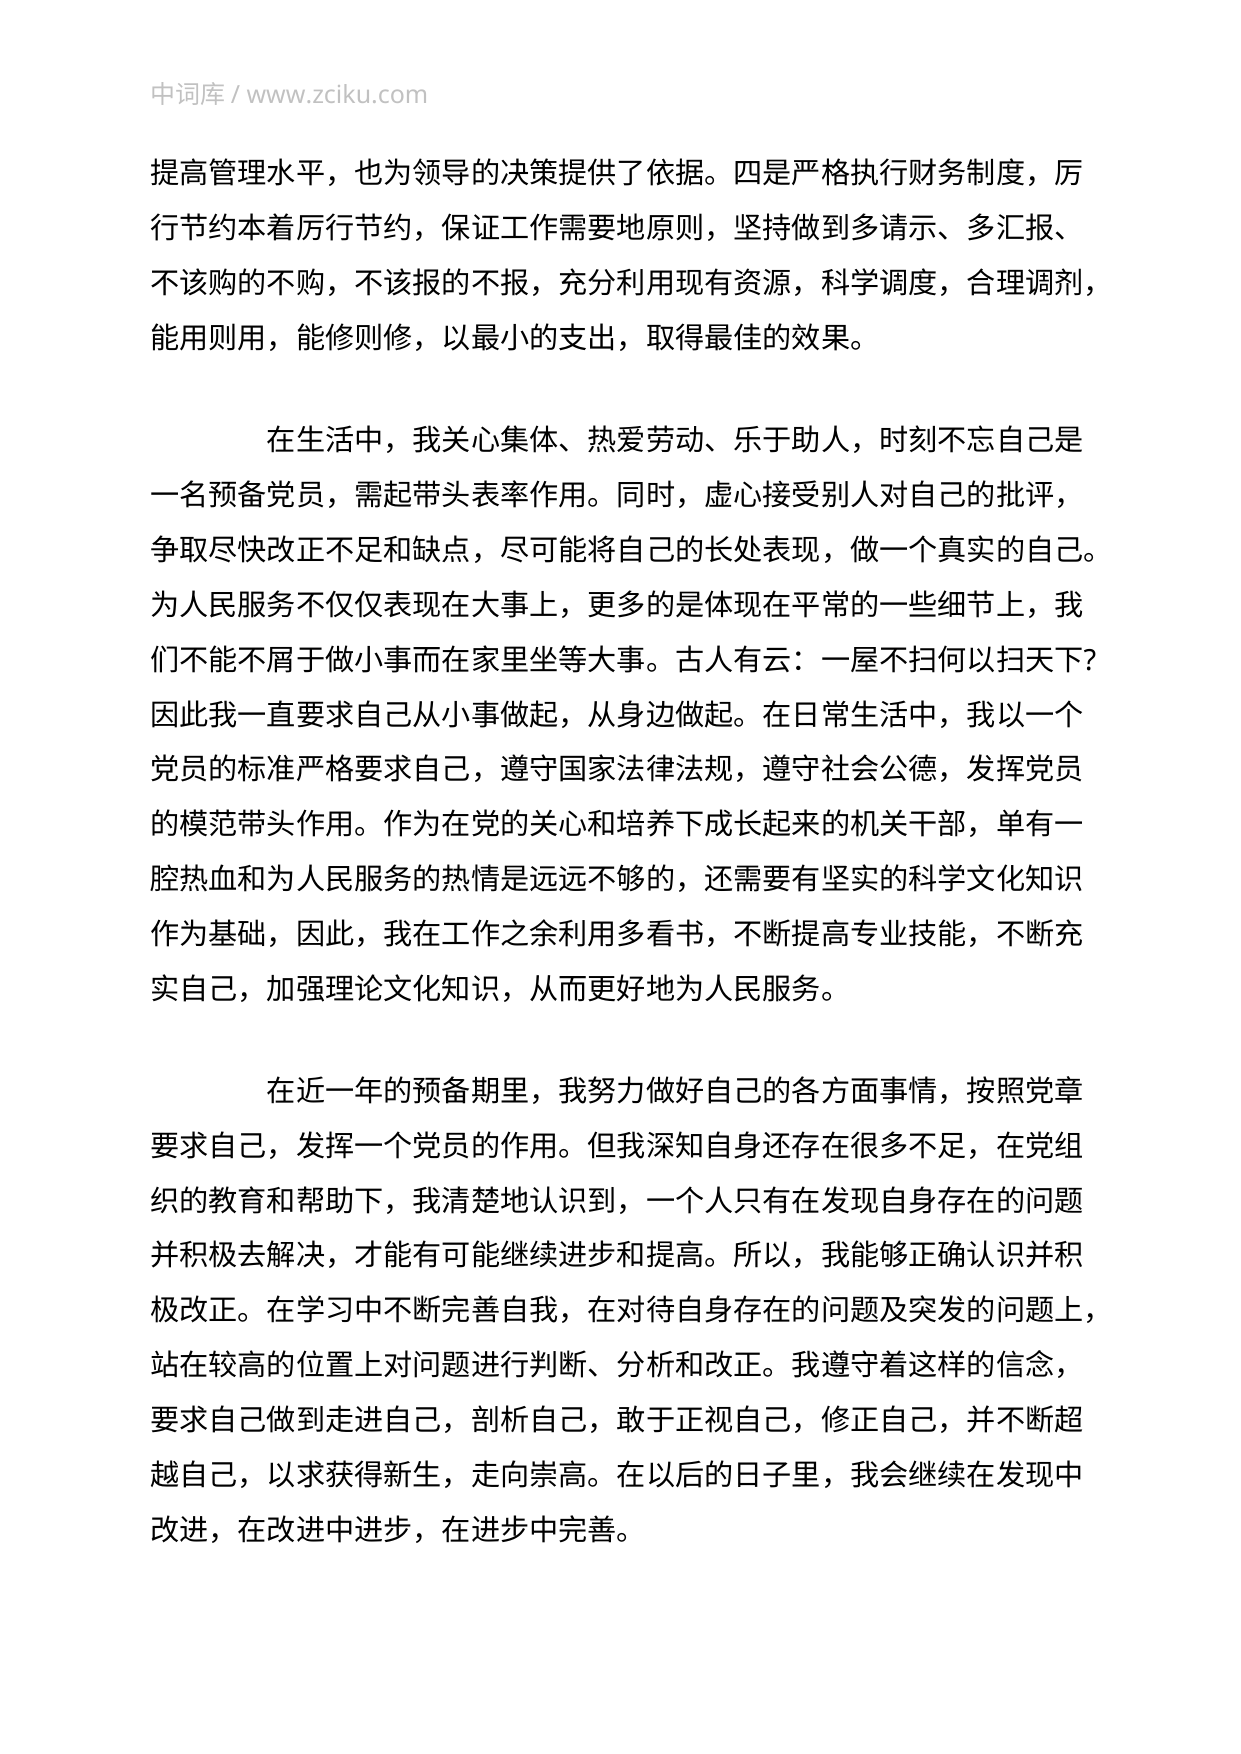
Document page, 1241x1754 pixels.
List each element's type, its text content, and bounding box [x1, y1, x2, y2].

text 在近一年的预备期里，我努力做好自己的各方面事情，按照党章要求自己，发挥一个党员的作用。但我深知自身还存在很多不足，在党组织的教育和帮助下，我清楚地认识到，一个人只有在发现自身存在的问题并积极去解决，才能有可能继续进步和提高。所以，我能够正确认识并积极改正。在学习中不断完善自我，在对待自身存在的问题及突发的问题上，站在较高的位置上对问题进行判断、分析和改正。我遵守着这样的信念，要求自己做到走进自己，剖析自己，敢于正视自己，修正自己，并不断超越自己，以求获得新生，走向崇高。在以后的日子里，我会继续在发现中改进，在改进中进步，在进步中完善。 [150, 1067, 1090, 1549]
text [150, 150, 1090, 357]
text 在生活中，我关心集体、热爱劳动、乐于助人，时刻不忘自己是一名预备党员，需起带头表率作用。同时，虚心接受别人对自己的批评，争取尽快改正不足和缺点，尽可能将自己的长处表现，做一个真实的自己。为人民服务不仅仅表现在大事上，更多的是体现在平常的一些细节上，我们不能不屑于做小事而在家里坐等大事。古人有云：一屋不扫何以扫天下?因此我一直要求自己从小事做起，从身边做起。在日常生活中，我以一个党员的标准严格要求自己，遵守国家法律法规，遵守社会公德，发挥党员的模范带头作用。作为在党的关心和培养下成长起来的机关干部，单有一腔热血和为人民服务的热情是远远不够的，还需要有坚实的科学文化知识作为基础，因此，我在工作之余利用多看书，不断提高专业技能，不断充实自己，加强理论文化知识，从而更好地为人民服务。 [150, 416, 1090, 1008]
